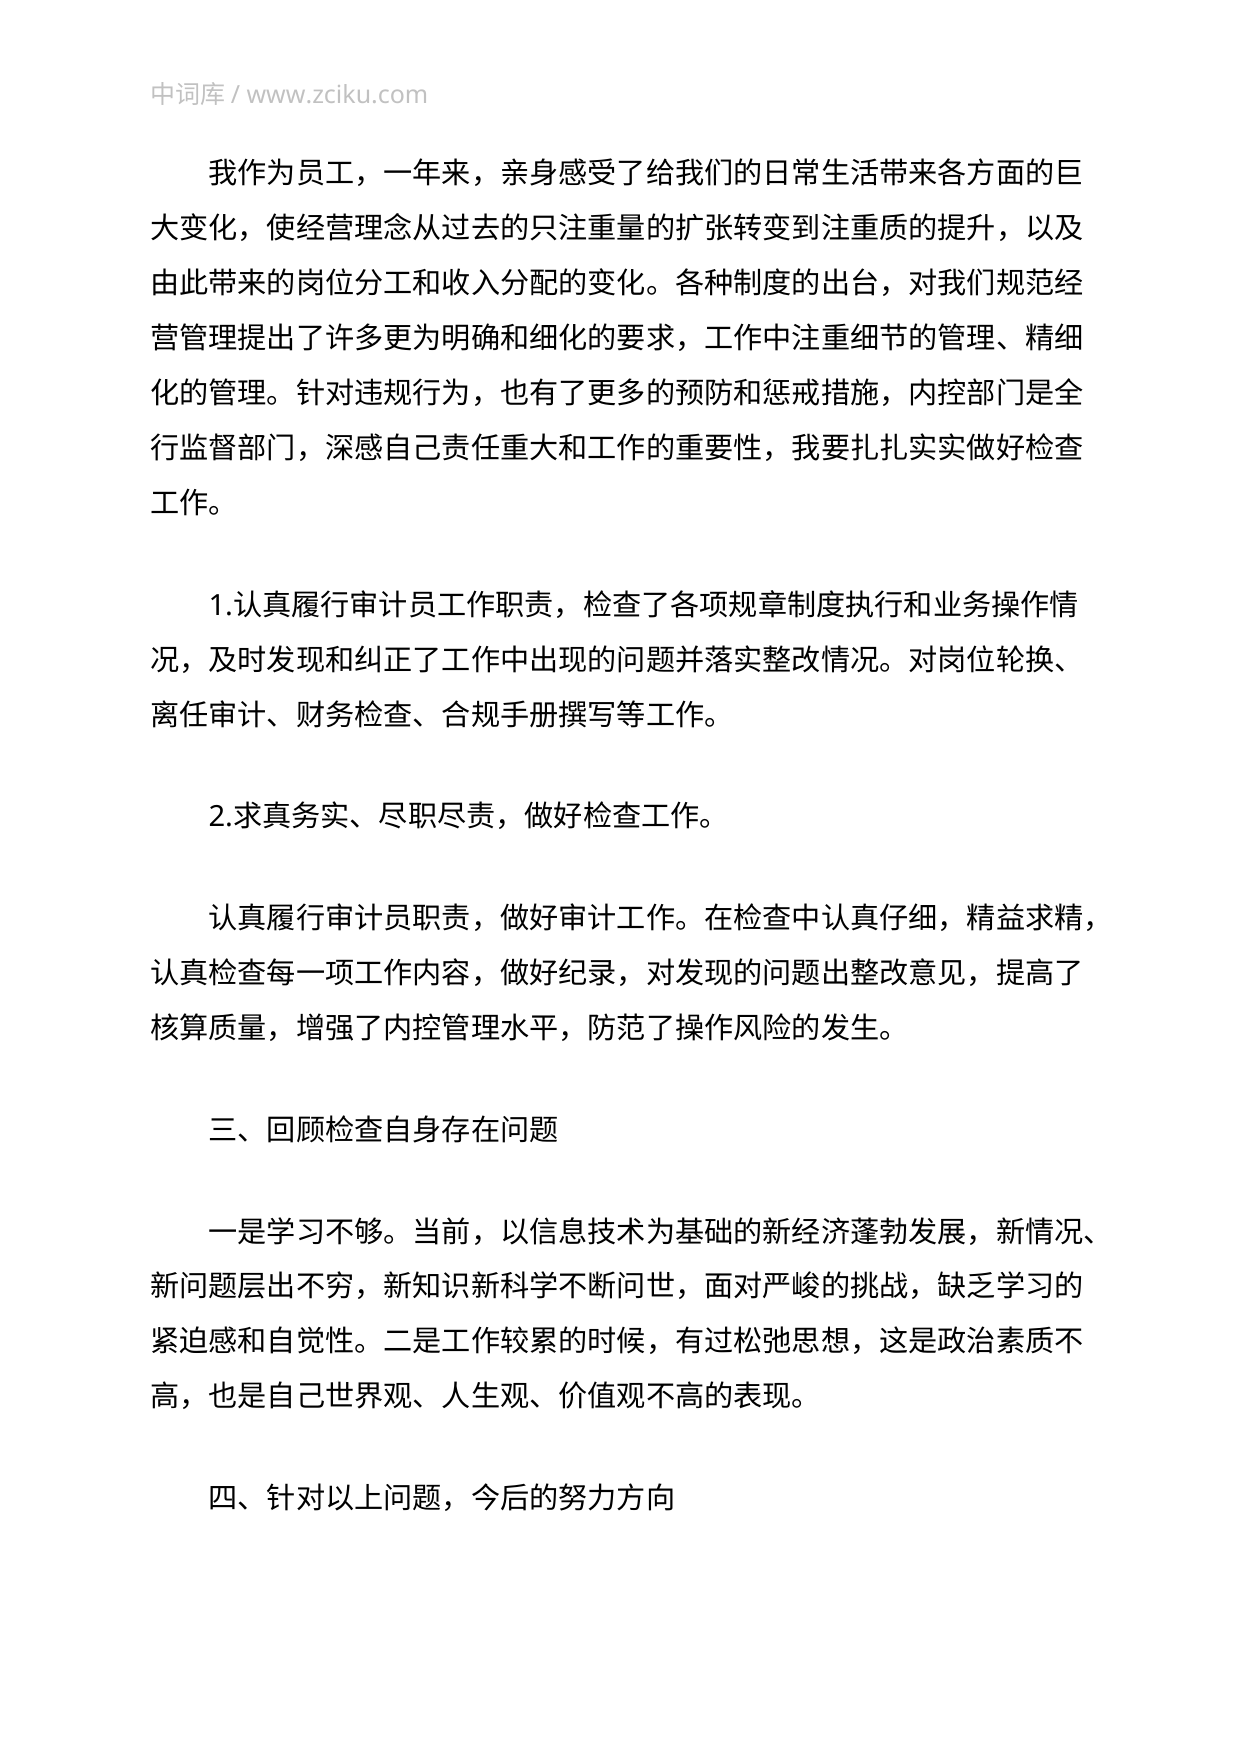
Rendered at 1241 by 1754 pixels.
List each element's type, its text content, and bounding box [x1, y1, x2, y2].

text 四、针对以上问题，今后的努力方向 [150, 1474, 1090, 1517]
text 一是学习不够。当前，以信息技术为基础的新经济蓬勃发展，新情况、新问题层出不穷，新知识新科学不断问世，面对严峻的挑战，缺乏学习的紧迫感和自觉性。二是工作较累的时候，有过松弛思想，这是政治素质不高，也是自己世界观、人生观、价值观不高的表现。 [150, 1208, 1090, 1415]
text 认真履行审计员职责，做好审计工作。在检查中认真仔细，精益求精，认真检查每一项工作内容，做好纪录，对发现的问题出整改意见，提高了核算质量，增强了内控管理水平，防范了操作风险的发生。 [150, 895, 1090, 1047]
text 三、回顾检查自身存在问题 [150, 1106, 1090, 1149]
text 2.求真务实、尽职尽责，做好检查工作。 [150, 793, 1090, 835]
text 我作为员工，一年来，亲身感受了给我们的日常生活带来各方面的巨大变化，使经营理念从过去的只注重量的扩张转变到注重质的提升，以及由此带来的岗位分工和收入分配的变化。各种制度的出台，对我们规范经营管理提出了许多更为明确和细化的要求，工作中注重细节的管理、精细化的管理。针对违规行为，也有了更多的预防和惩戒措施，内控部门是全行监督部门，深感自己责任重大和工作的重要性，我要扎扎实实做好检查工作。 [150, 150, 1090, 522]
text 1.认真履行审计员工作职责，检查了各项规章制度执行和业务操作情况，及时发现和纠正了工作中出现的问题并落实整改情况。对岗位轮换、离任审计、财务检查、合规手册撰写等工作。 [150, 581, 1090, 733]
